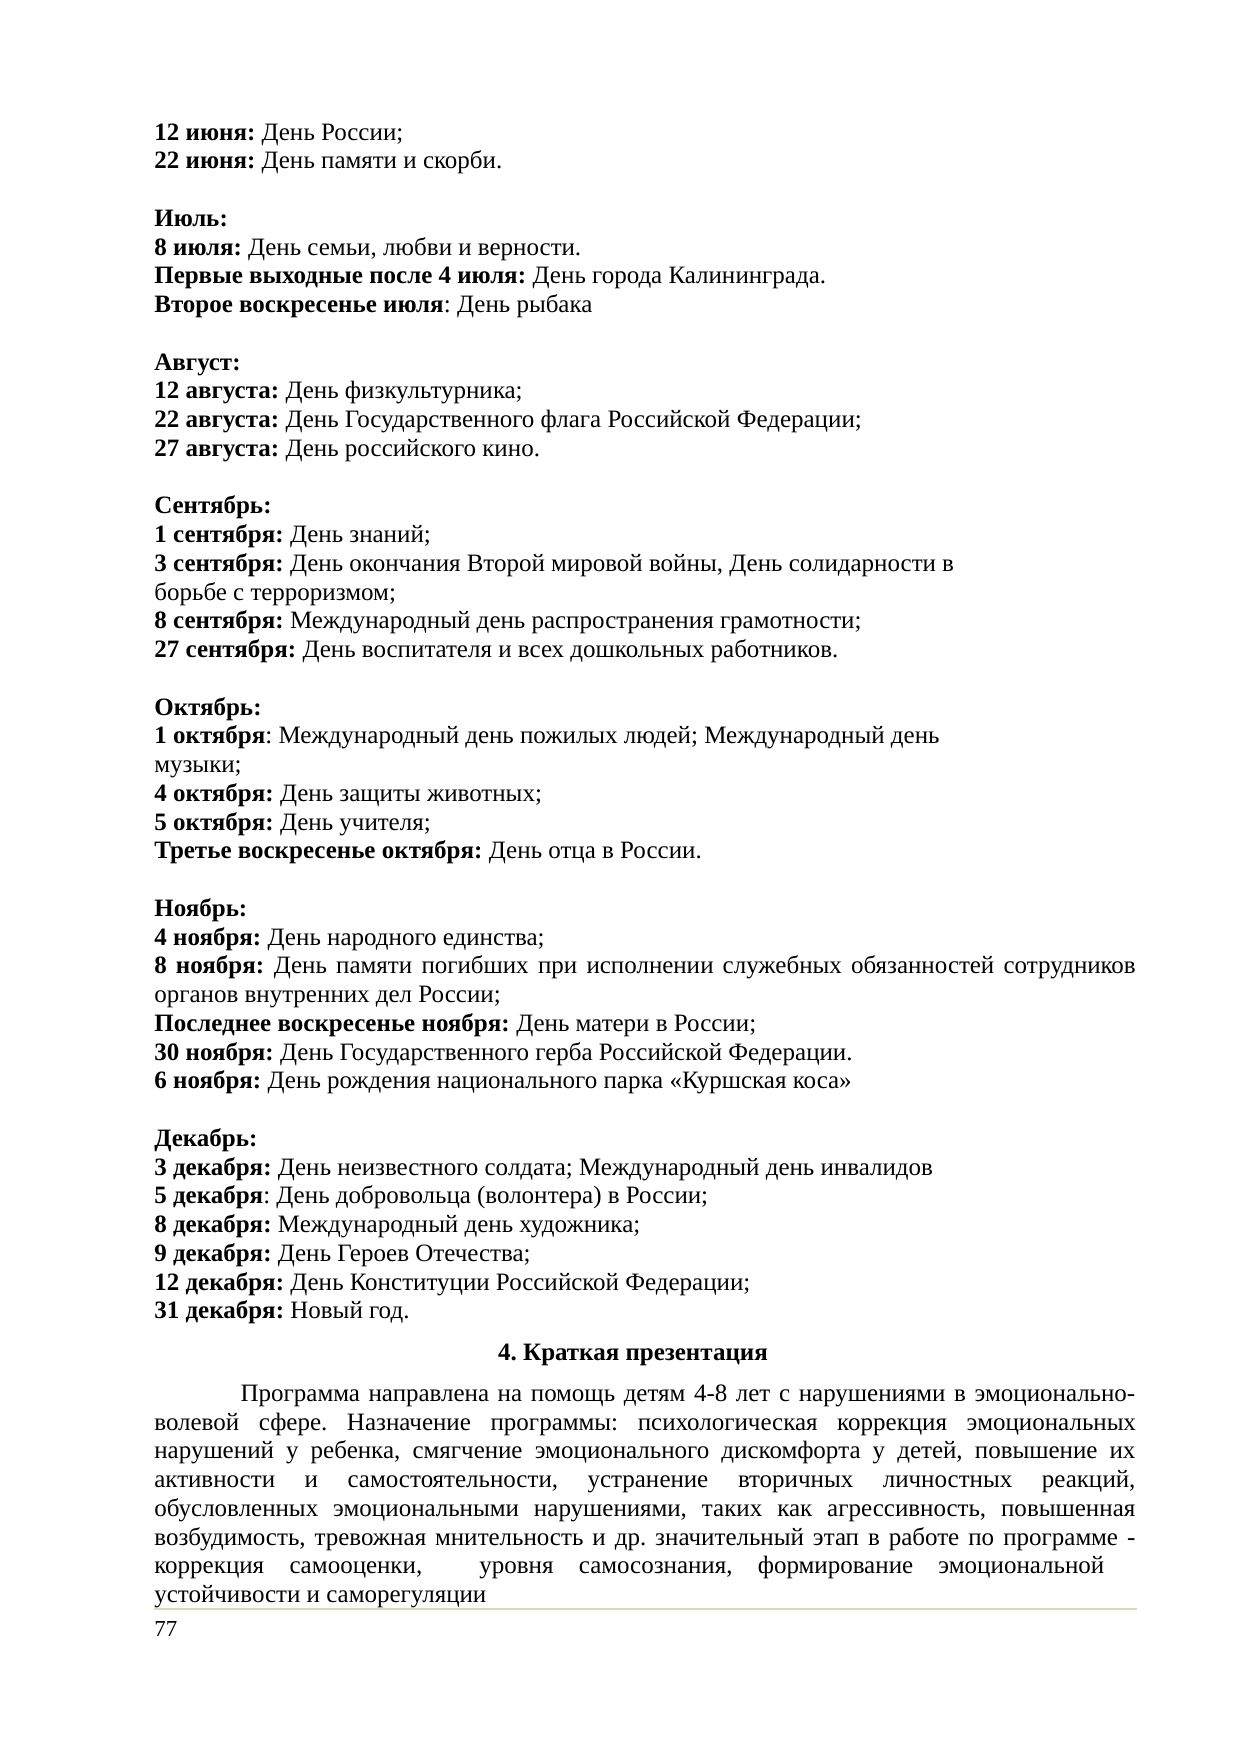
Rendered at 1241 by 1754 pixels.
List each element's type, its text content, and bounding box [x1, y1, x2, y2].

text Второе воскресенье июля: День рыбака [154, 289, 1137, 318]
text 5 декабря: День добровольца (волонтера) в России; [154, 1180, 1137, 1209]
text Первые выходные после 4 июля: День города Калининграда. [154, 260, 1137, 289]
text 3 декабря: День неизвестного солдата; Международный день инвалидов [154, 1152, 1137, 1180]
text 9 декабря: День Героев Отечества; [154, 1238, 1137, 1267]
text Август: [154, 347, 1137, 375]
text Декабрь: [154, 1123, 1137, 1152]
text Третье воскресенье октября: День отца в России. [154, 835, 1137, 864]
text Октябрь: [154, 692, 1137, 720]
text 8 декабря: Международный день художника; [154, 1209, 1137, 1238]
text борьбе с терроризмом; [154, 577, 1137, 605]
text 12 июня: День России; [154, 117, 1137, 145]
text 31 декабря: Новый год. [154, 1295, 1137, 1324]
text Июль: [154, 203, 1137, 232]
text 8 сентября: Международный день распространения грамотности; [154, 605, 1137, 634]
text 12 августа: День физкультурника; [154, 375, 1137, 404]
text 4 октября: День защиты животных; [154, 778, 1137, 807]
text 22 августа: День Государственного флага Российской Федерации; [154, 404, 1137, 433]
text 8 ноября: День памяти погибших при исполнении служебных обязанностей сотрудников органов внутренних дел России; [154, 950, 1137, 1008]
text 1 октября: Международный день пожилых людей; Международный день [154, 720, 1137, 749]
text 1 сентября: День знаний; [154, 519, 1137, 548]
text 3 сентября: День окончания Второй мировой войны, День солидарности в [154, 548, 1137, 577]
text 27 сентября: День воспитателя и всех дошкольных работников. [154, 634, 1137, 663]
text 8 июля: День семьи, любви и верности. [154, 232, 1137, 260]
text 5 октября: День учителя; [154, 807, 1137, 835]
text музыки; [154, 749, 1137, 778]
text 30 ноября: День Государственного герба Российской Федерации. [154, 1037, 1137, 1065]
text 4. Краткая презентация [154, 1337, 1137, 1365]
text Последнее воскресенье ноября: День матери в России; [154, 1008, 1137, 1037]
text 4 ноября: День народного единства; [154, 922, 1137, 950]
text Ноябрь: [154, 893, 1137, 922]
text Сентябрь: [154, 490, 1137, 519]
text 27 августа: День российского кино. [154, 433, 1137, 462]
text 6 ноября: День рождения национального парка «Куршская коса» [154, 1065, 1137, 1094]
text Программа направлена на помощь детям 4-8 лет с нарушениями в эмоционально-волевой сфере. Назначение программы: психологическая коррекция эмоциональных нарушений у ребенка, смягчение эмоционального дискомфорта у детей, повышение их активности и самостоятельности, устранение вторичных личностных реакций, обусловленных эмоциональными нарушениями, таких как агрессивность, повышенная возбудимость, тревожная мнительность и др. значительный этап в работе по программе - коррекция самооценки, уровня самосознания, формирование эмоциональной устойчивости и саморегуляции [154, 1378, 1137, 1608]
text 12 декабря: День Конституции Российской Федерации; [154, 1267, 1137, 1295]
text 22 июня: День памяти и скорби. [154, 145, 1137, 174]
